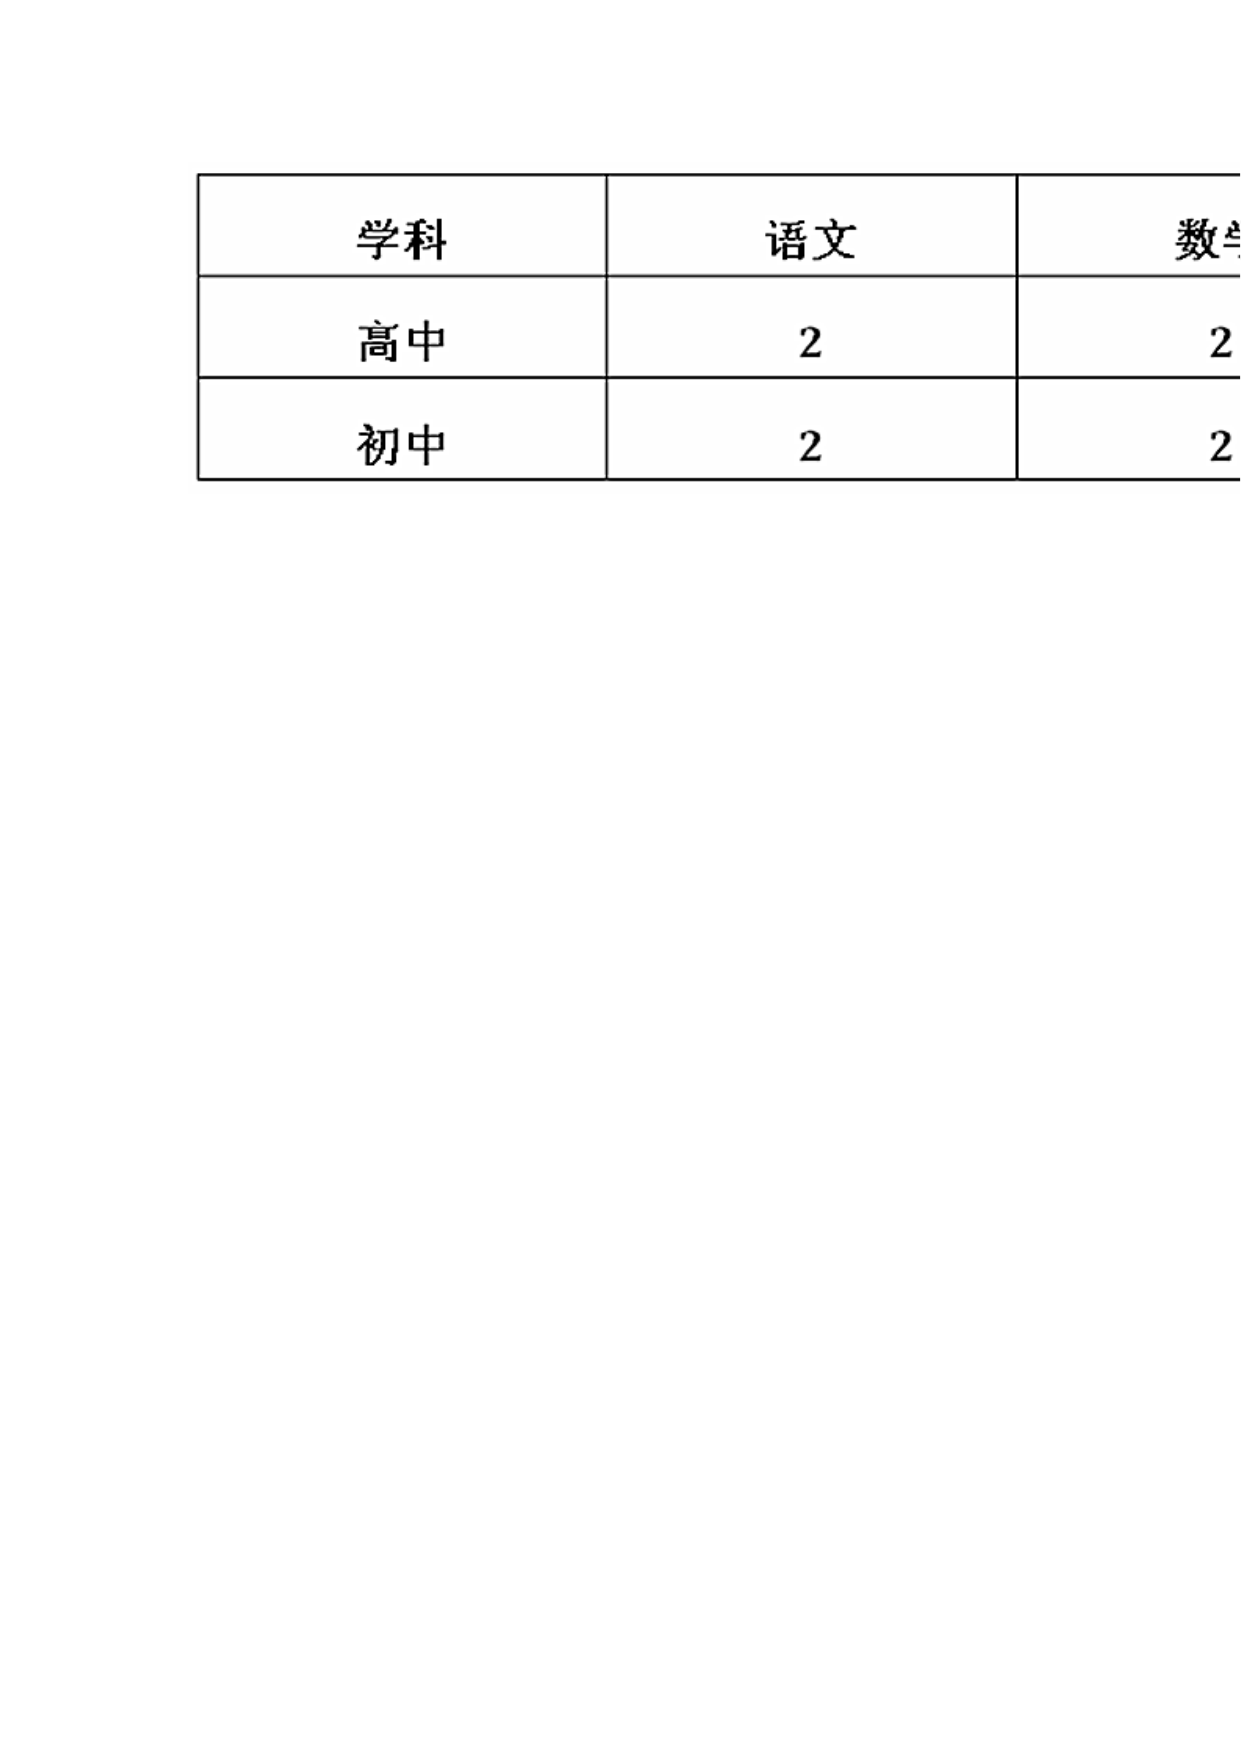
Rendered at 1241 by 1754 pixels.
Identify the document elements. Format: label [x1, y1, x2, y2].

picture [187, 162, 1241, 494]
